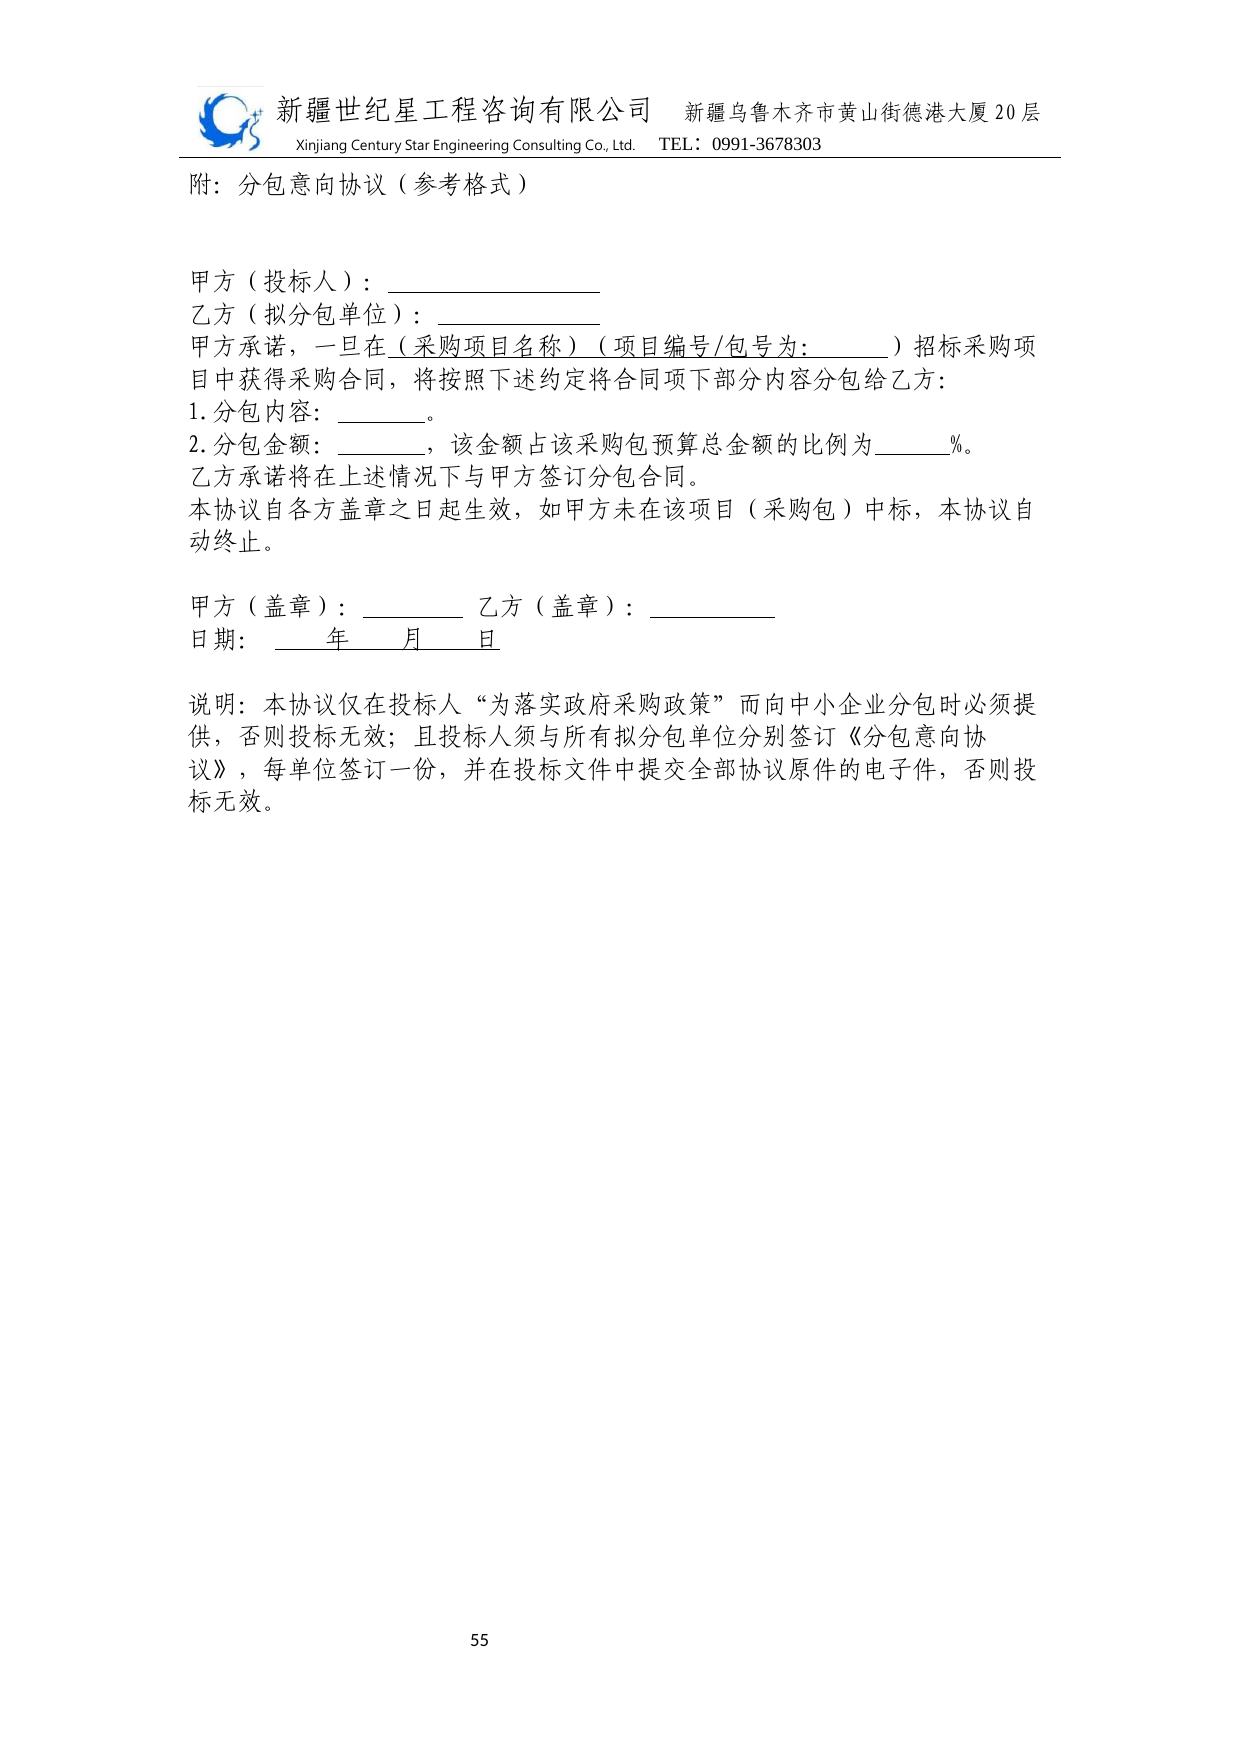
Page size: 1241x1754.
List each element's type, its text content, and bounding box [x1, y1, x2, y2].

text 甲方承诺，一旦在（采购项目名称）（项目编号/包号为： ）招标采购项目中获得采购合同，将按照下述约定将合同项下部分内容分包给乙方： [187, 329, 1053, 394]
text 说明：本协议仅在投标人“为落实政府采购政策”而向中小企业分包时必须提供，否则投标无效；且投标人须与所有拟分包单位分别签订《分包意向协议》，每单位签订一份，并在投标文件中提交全部协议原件的电子件，否则投标无效。 [187, 686, 1053, 816]
text 附：分包意向协议（参考格式） [187, 166, 1053, 199]
text 本协议自各方盖章之日起生效，如甲方未在该项目（采购包）中标，本协议自动终止。 [187, 491, 1053, 556]
text 甲方（投标人）： [187, 264, 1053, 296]
text 2.分包金额： ，该金额占该采购包预算总金额的比例为 %。 [187, 426, 1053, 459]
text 乙方承诺将在上述情况下与甲方签订分包合同。 [187, 459, 1053, 491]
picture [196, 86, 265, 153]
text 1.分包内容： 。 [187, 394, 1053, 426]
text 甲方（盖章）： 乙方（盖章）： [187, 589, 1053, 621]
text 日期： 年 月 日 [187, 621, 1053, 654]
text 乙方（拟分包单位）： [187, 296, 1053, 329]
